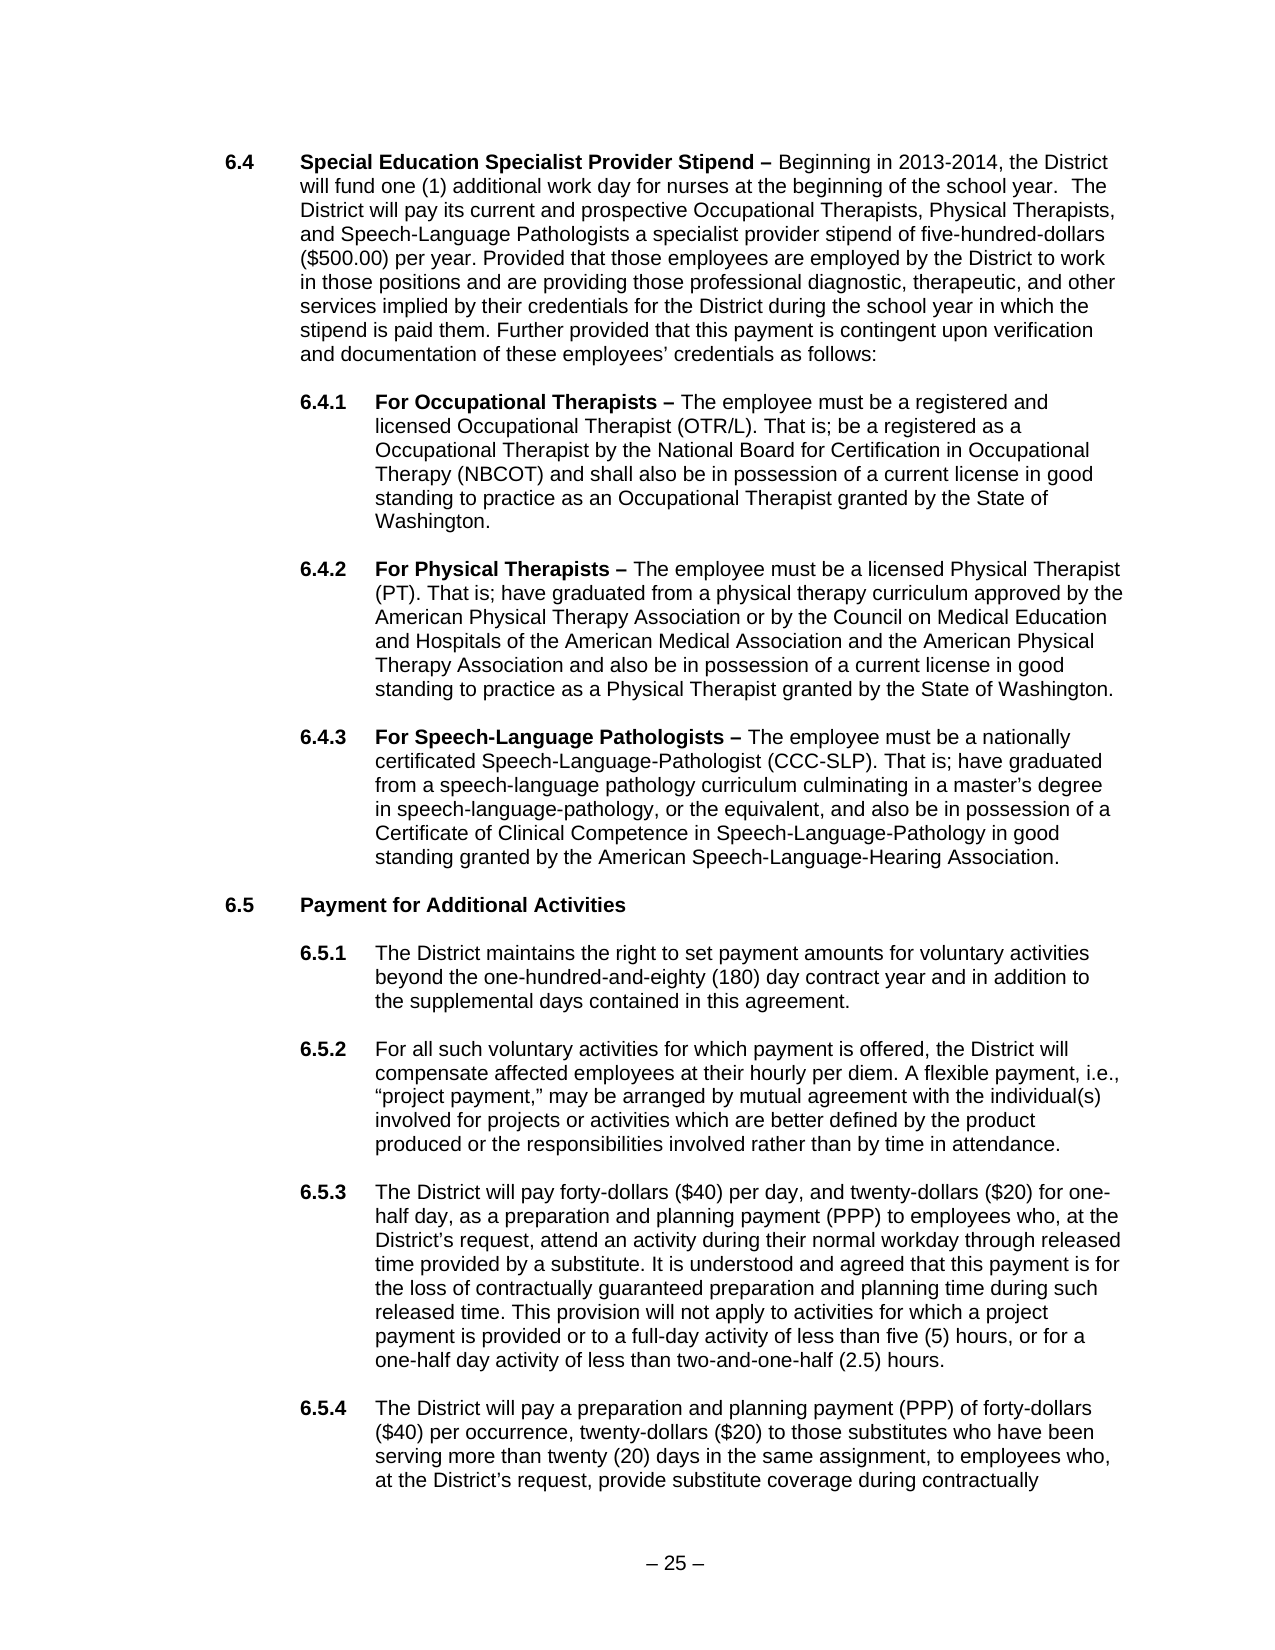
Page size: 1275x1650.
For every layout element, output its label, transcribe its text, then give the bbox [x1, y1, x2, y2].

text 6.4 Special Education Specialist Provider Stipend – Beginning in 2013-2014, the District will fund one (1) additional work day for nurses at the beginning of the school year. The District will pay its current and prospective Occupational Therapists, Physical Therapists, and Speech-Language Pathologists a specialist provider stipend of five-hundred-dollars ($500.00) per year. Provided that those employees are employed by the District to work in those positions and are providing those professional diagnostic, therapeutic, and other services implied by their credentials for the District during the school year in which the stipend is paid them. Further provided that this payment is contingent upon verification and documentation of these employees’ credentials as follows: [225, 150, 1125, 366]
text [300, 1396, 1125, 1492]
text 6.5.3 The District will pay forty-dollars ($40) per day, and twenty-dollars ($20) for one-half day, as a preparation and planning payment (PPP) to employees who, at the District’s request, attend an activity during their normal workday through released time provided by a substitute. It is understood and agreed that this payment is for the loss of contractually guaranteed preparation and planning time during such released time. This provision will not apply to activities for which a project payment is provided or to a full-day activity of less than five (5) hours, or for a one-half day activity of less than two-and-one-half (2.5) hours. [300, 1180, 1125, 1372]
text 6.4.2 For Physical Therapists – The employee must be a licensed Physical Therapist (PT). That is; have graduated from a physical therapy curriculum approved by the American Physical Therapy Association or by the Council on Medical Education and Hospitals of the American Medical Association and the American Physical Therapy Association and also be in possession of a current license in good standing to practice as a Physical Therapist granted by the State of Washington. [300, 557, 1125, 701]
text 6.5 Payment for Additional Activities [225, 893, 1125, 917]
text 6.4.3 For Speech-Language Pathologists – The employee must be a nationally certificated Speech-Language-Pathologist (CCC-SLP). That is; have graduated from a speech-language pathology curriculum culminating in a master’s degree in speech-language-pathology, or the equivalent, and also be in possession of a Certificate of Clinical Competence in Speech-Language-Pathology in good standing granted by the American Speech-Language-Hearing Association. [300, 725, 1125, 869]
text 6.5.2 For all such voluntary activities for which payment is offered, the District will compensate affected employees at their hourly per diem. A flexible payment, i.e., “project payment,” may be arranged by mutual agreement with the individual(s) involved for projects or activities which are better defined by the product produced or the responsibilities involved rather than by time in attendance. [300, 1036, 1125, 1156]
text 6.5.1 The District maintains the right to set payment amounts for voluntary activities beyond the one-hundred-and-eighty (180) day contract year and in addition to the supplemental days contained in this agreement. [300, 941, 1125, 1012]
text 6.4.1 For Occupational Therapists – The employee must be a registered and licensed Occupational Therapist (OTR/L). That is; be a registered as a Occupational Therapist by the National Board for Certification in Occupational Therapy (NBCOT) and shall also be in possession of a current license in good standing to practice as an Occupational Therapist granted by the State of Washington. [300, 389, 1125, 533]
